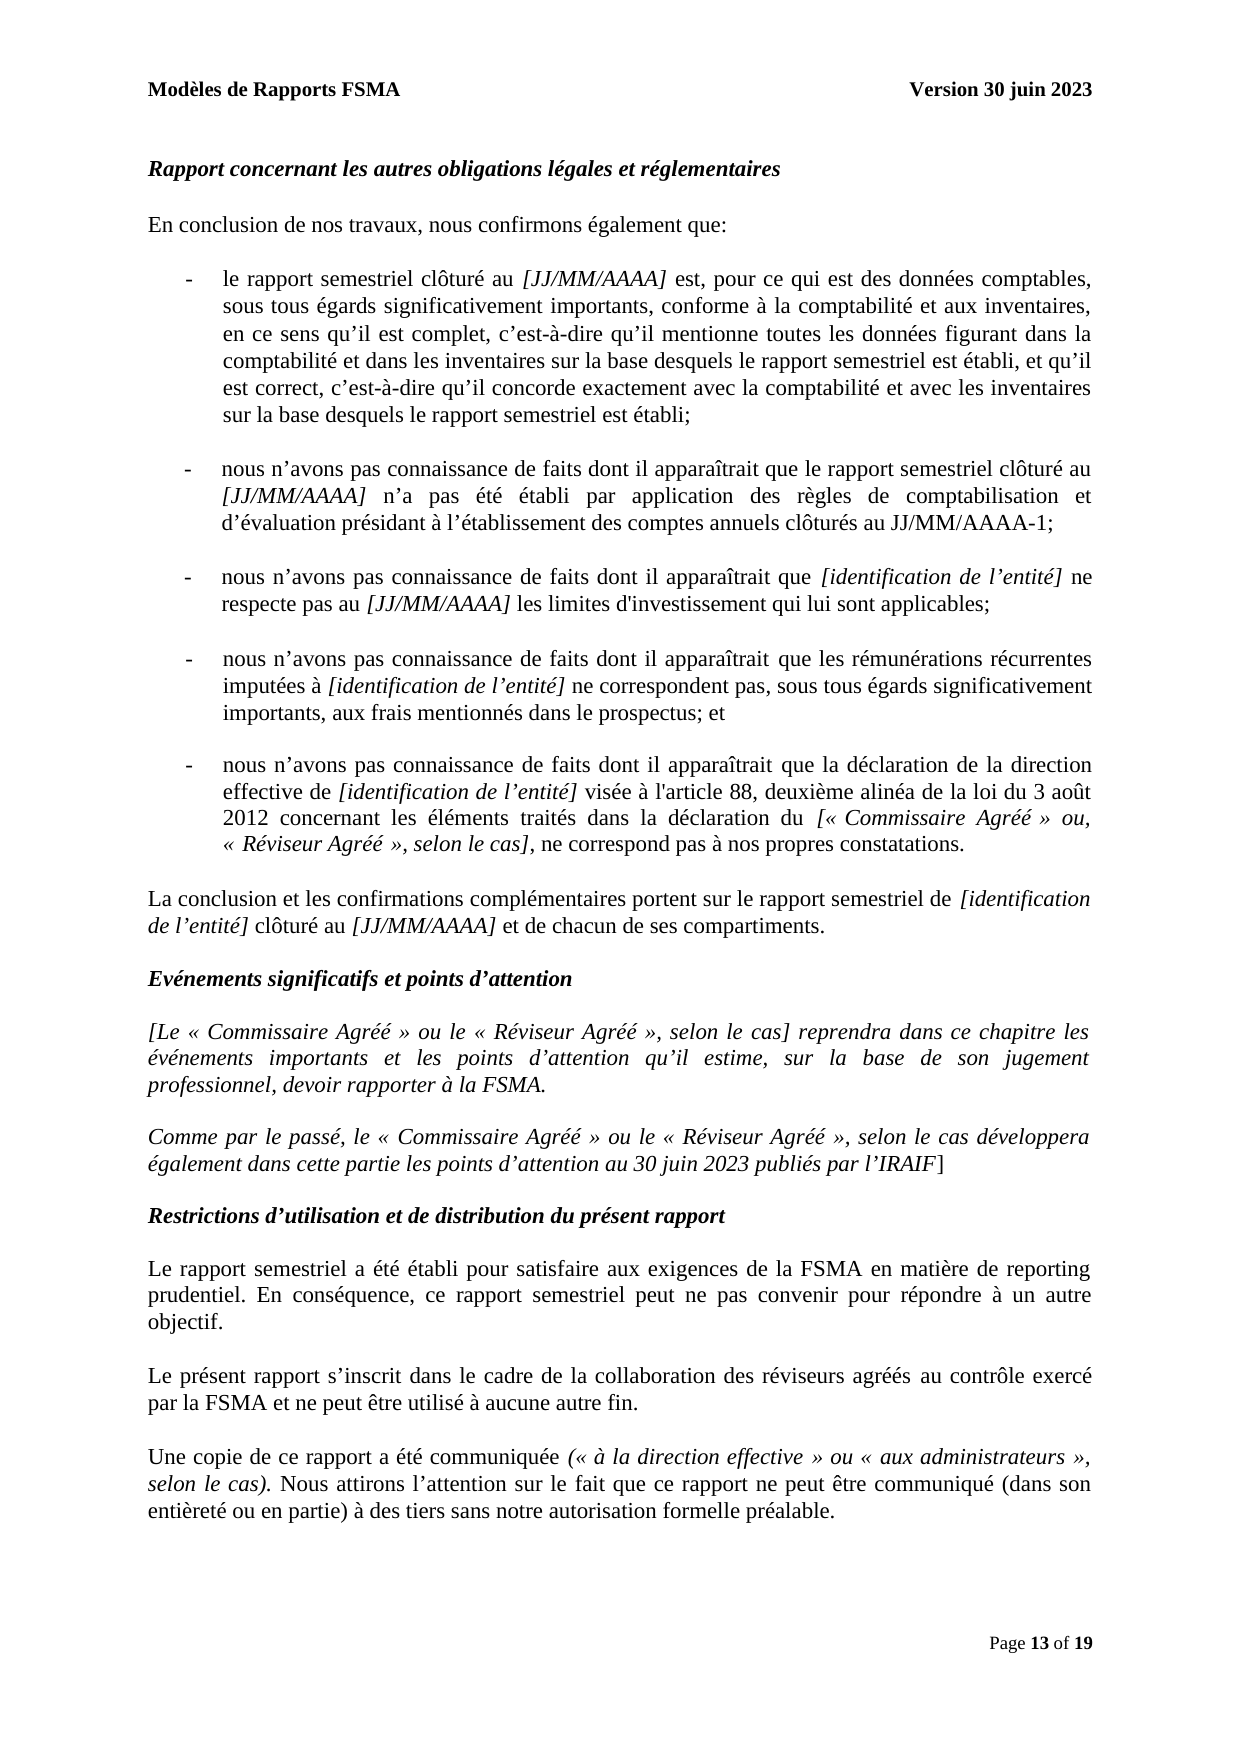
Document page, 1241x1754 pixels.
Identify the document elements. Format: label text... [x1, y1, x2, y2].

text Restrictions d’utilisation et de distribution du présent rapport [148, 1202, 1093, 1229]
text Une copie de ce rapport a été communiquée (« à la direction effective » ou « aux administrateurs », selon le cas). Nous attirons l’attention sur le fait que ce rapport ne peut être communiqué (dans son entièreté ou en partie) à des tiers sans notre autorisation formelle préalable. [148, 1442, 1093, 1524]
list le rapport semestriel clôturé au [JJ/MM/AAAA] est, pour ce qui est des données comptables, sous tous égards significativement importants, conforme à la comptabilité et aux inventaires, en ce sens qu’il est complet, c’est-à-dire qu’il mentionne toutes les données figurant dans la comptabilité et dans les inventaires sur la base desquels le rapport semestriel est établi, et qu’il est correct, c’est-à-dire qu’il concorde exactement avec la comptabilité et avec les inventaires sur la base desquels le rapport semestriel est établi; [185, 265, 1093, 427]
text Le rapport semestriel a été établi pour satisfaire aux exigences de la FSMA en matière de reporting prudentiel. En conséquence, ce rapport semestriel peut ne pas convenir pour répondre à un autre objectif. [148, 1255, 1093, 1334]
list nous n’avons pas connaissance de faits dont il apparaîtrait que la déclaration de la direction effective de [identification de l’entité] visée à l'article 88, deuxième alinéa de la loi du 3 août 2012 concernant les éléments traités dans la déclaration du [« Commissaire Agréé » ou, « Réviseur Agréé », selon le cas], ne correspond pas à nos propres constatations. [185, 751, 1093, 857]
text Comme par le passé, le « Commissaire Agréé » ou le « Réviseur Agréé », selon le cas développera également dans cette partie les points d’attention au 30 juin 202 publiés par l’IRAIF] [148, 1123, 1093, 1176]
text La conclusion et les confirmations complémentaires portent sur le rapport semestriel de [identification de l’entité] clôturé au [JJ/MM/AAAA] et de chacun de ses compartiments. [148, 884, 1093, 938]
text Rapport concernant les autres obligations légales et réglementaires [148, 155, 1093, 181]
text [Le « Commissaire Agréé » ou le « Réviseur Agréé », selon le cas] reprendra dans ce chapitre les événements importants et les points d’attention qu’il estime, sur la base de son jugement professionnel, devoir rapporter à la FSMA. [148, 1018, 1093, 1097]
text Evénements significatifs et points d’attention [148, 965, 1093, 992]
text En conclusion de nos travaux, nous confirmons également que: [148, 211, 1093, 238]
list nous n’avons pas connaissance de faits dont il apparaîtrait que le rapport semestriel clôturé au [JJ/MM/AAAA] n’a pas été établi par application des règles de comptabilisation et d’évaluation présidant à l’établissement des comptes annuels clôturés au JJ/MM/AAAA-1; [184, 454, 1093, 536]
list nous n’avons pas connaissance de faits dont il apparaîtrait que [identification de l’entité] ne respecte pas au [JJ/MM/AAAA] les limites d'investissement qui lui sont applicables; [184, 563, 1093, 617]
list nous n’avons pas connaissance de faits dont il apparaîtrait que les rémunérations récurrentes imputées à [identification de l’entité] ne correspondent pas, sous tous égards significativement importants, aux frais mentionnés dans le prospectus; et [185, 644, 1093, 725]
text Le présent rapport s’inscrit dans le cadre de la collaboration des réviseurs agréés au contrôle exercé par la FSMA et ne peut être utilisé à aucune autre fin. [148, 1361, 1093, 1415]
